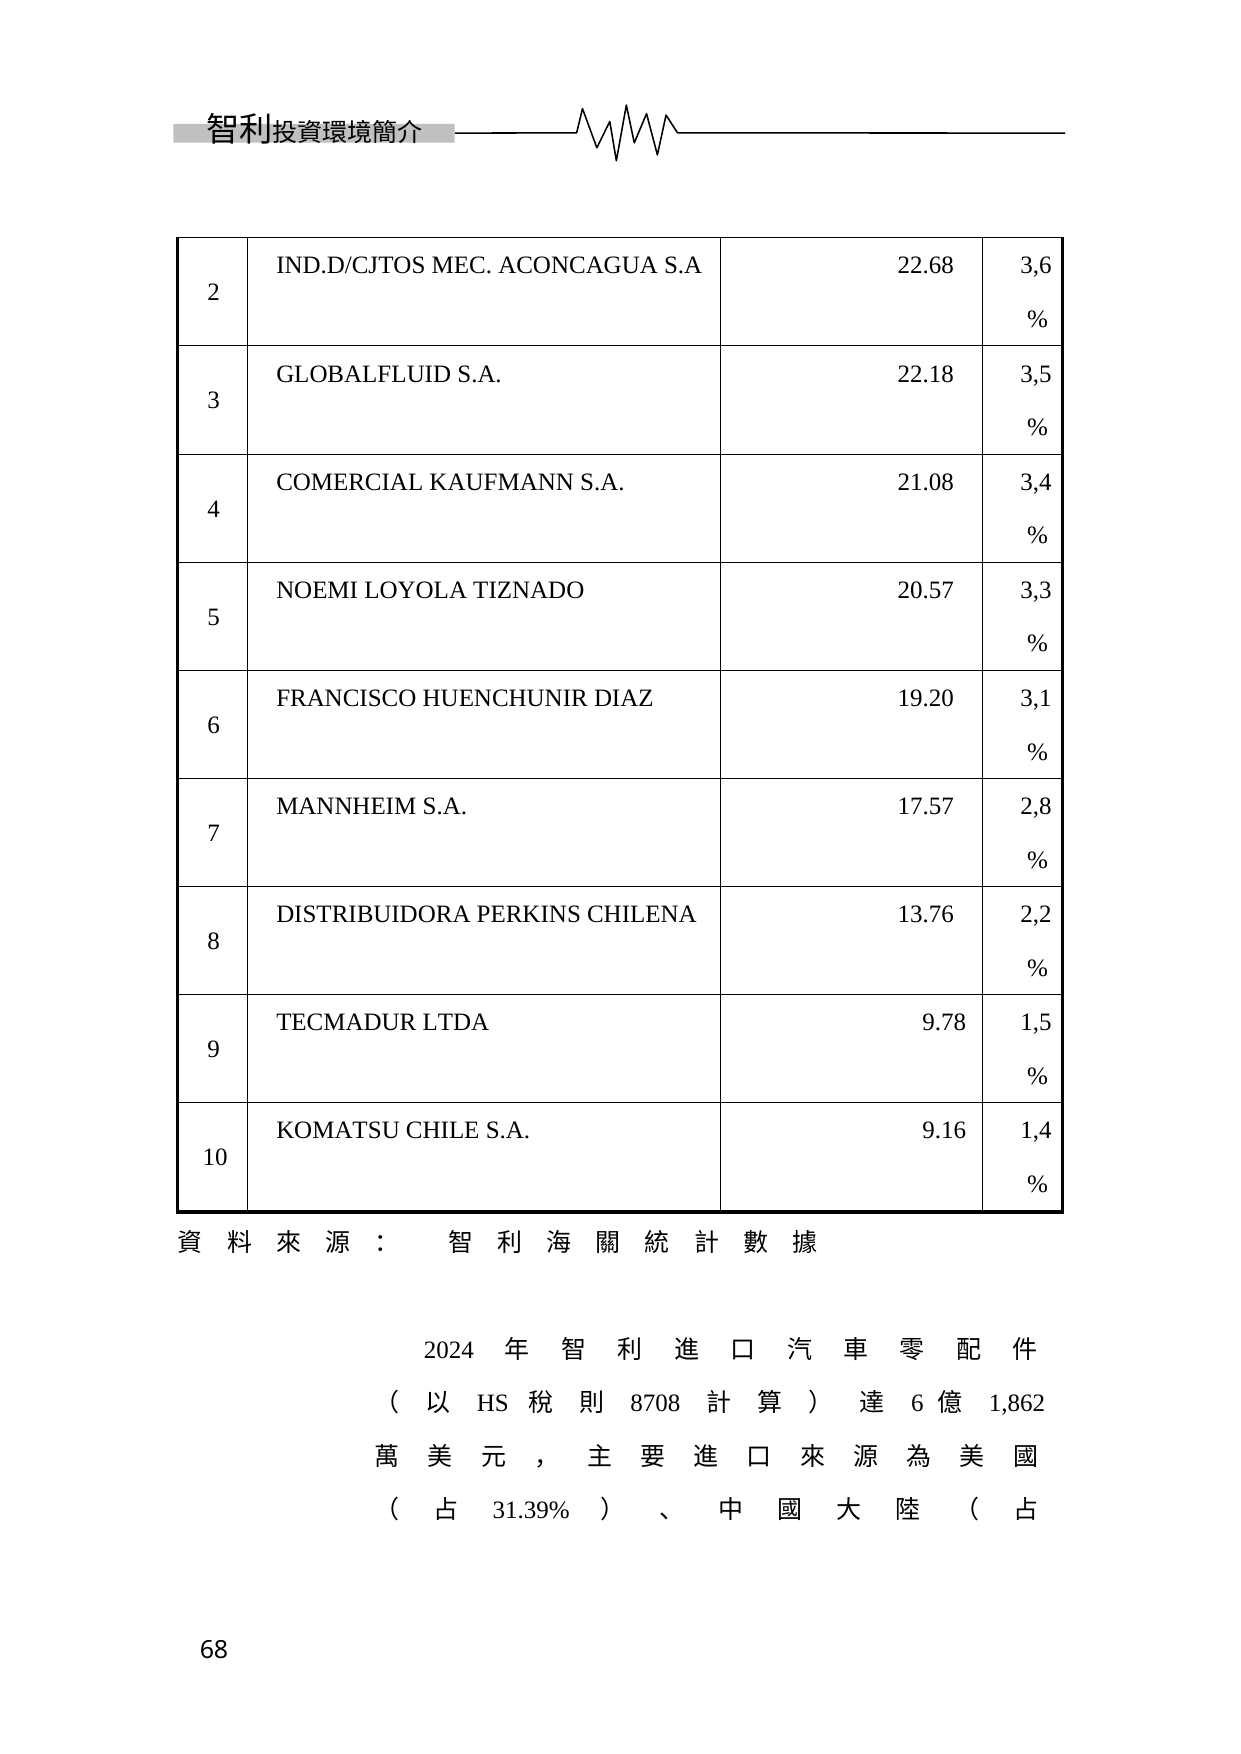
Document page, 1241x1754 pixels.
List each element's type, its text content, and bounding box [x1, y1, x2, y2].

table_cell DISTRIBUIDORA PERKINS CHILENA [248, 887, 720, 994]
text 資料來源： 智利海關統計數據 [178, 1214, 1063, 1267]
table_cell IND.D/CJTOS MEC. ACONCAGUA S.A [248, 238, 720, 345]
table_cell COMERCIAL KAUFMANN S.A. [248, 455, 720, 562]
table_cell MANNHEIM S.A. [248, 779, 720, 886]
table_cell KOMATSU CHILE S.A. [248, 1103, 720, 1210]
table_cell GLOBALFLUID S.A. [248, 346, 720, 453]
table_cell 3,1% [983, 671, 1061, 778]
table_cell 3,3% [983, 563, 1061, 670]
table_cell TECMADUR LTDA [248, 995, 720, 1102]
table_cell 21.08 [721, 455, 982, 562]
table_cell 2 [179, 238, 247, 345]
table_cell 2,2% [983, 887, 1061, 994]
table_cell 22.68 [721, 238, 982, 345]
table_cell 13.76 [721, 887, 982, 994]
table_cell 2,8% [983, 779, 1061, 886]
table_cell 1,5% [983, 995, 1061, 1102]
table_cell FRANCISCO HUENCHUNIR DIAZ [248, 671, 720, 778]
table_cell 7 [179, 779, 247, 886]
table_cell 5 [179, 563, 247, 670]
table_cell 10 [179, 1103, 247, 1210]
table_cell 1,4% [983, 1103, 1061, 1210]
table_cell 17.57 [721, 779, 982, 886]
table_cell 9.78 [721, 995, 982, 1102]
table_cell 8 [179, 887, 247, 994]
table_cell 9.16 [721, 1103, 982, 1210]
table_cell 19.20 [721, 671, 982, 778]
table_cell 20.57 [721, 563, 982, 670]
table_cell 6 [179, 671, 247, 778]
table_cell 22.18 [721, 346, 982, 453]
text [362, 1321, 1063, 1535]
table_cell 3,4% [983, 455, 1061, 562]
table_cell 3,5% [983, 346, 1061, 453]
table_cell 9 [179, 995, 247, 1102]
table_cell 4 [179, 455, 247, 562]
table_cell 3,6% [983, 238, 1061, 345]
table_cell 3 [179, 346, 247, 453]
table_cell NOEMI LOYOLA TIZNADO [248, 563, 720, 670]
